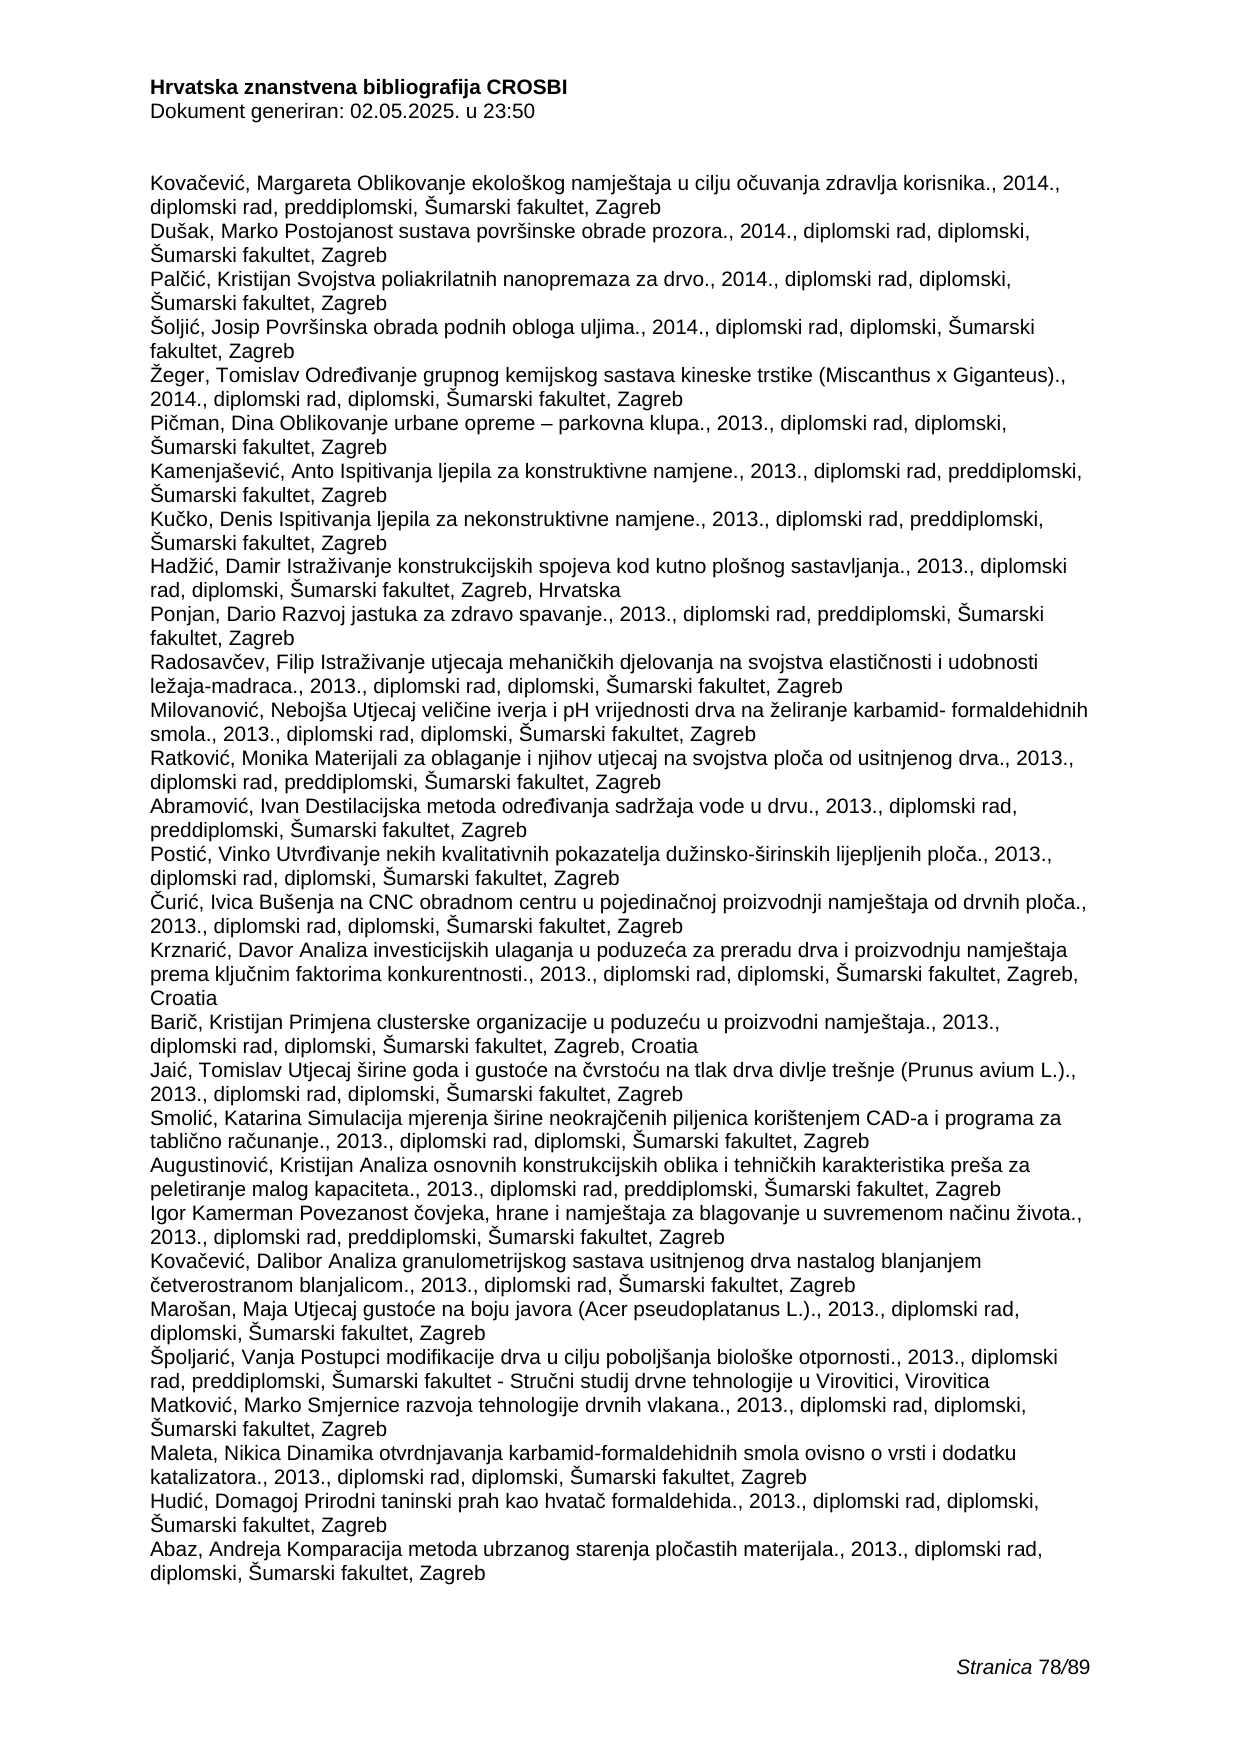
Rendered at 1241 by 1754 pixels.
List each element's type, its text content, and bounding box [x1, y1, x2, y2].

text Žeger, Tomislav [150, 363, 1090, 411]
text Kovačević, Dalibor [150, 1249, 1090, 1297]
text Radosavčev, Filip [150, 650, 1090, 698]
text Dušak, Marko [150, 219, 1090, 267]
text Špoljarić, Vanja [150, 1345, 1090, 1393]
text Barič, Kristijan [150, 1009, 1090, 1057]
text Maleta, Nikica [150, 1441, 1090, 1489]
text Abramović, Ivan [150, 794, 1090, 842]
text Krznarić, Davor [150, 938, 1090, 1009]
text Kovačević, Margareta [150, 171, 1090, 219]
text Ratković, Monika [150, 746, 1090, 794]
text Jaić, Tomislav [150, 1057, 1090, 1105]
text Augustinović, Kristijan [150, 1153, 1090, 1201]
text Hudić, Domagoj [150, 1489, 1090, 1537]
text Palčić, Kristijan [150, 267, 1090, 315]
text Postić, Vinko [150, 842, 1090, 890]
text Ponjan, Dario [150, 602, 1090, 650]
text Igor Kamerman [150, 1201, 1090, 1249]
text Marošan, Maja [150, 1297, 1090, 1345]
text Kučko, Denis [150, 506, 1090, 554]
text Smolić, Katarina [150, 1105, 1090, 1153]
text Kamenjašević, Anto [150, 458, 1090, 506]
text Šoljić, Josip [150, 315, 1090, 363]
text Hadžić, Damir [150, 554, 1090, 602]
text Abaz, Andreja [150, 1537, 1090, 1584]
text Milovanović, Nebojša [150, 698, 1090, 746]
text Matković, Marko [150, 1393, 1090, 1441]
text Pičman, Dina [150, 411, 1090, 458]
text Čurić, Ivica [150, 890, 1090, 938]
